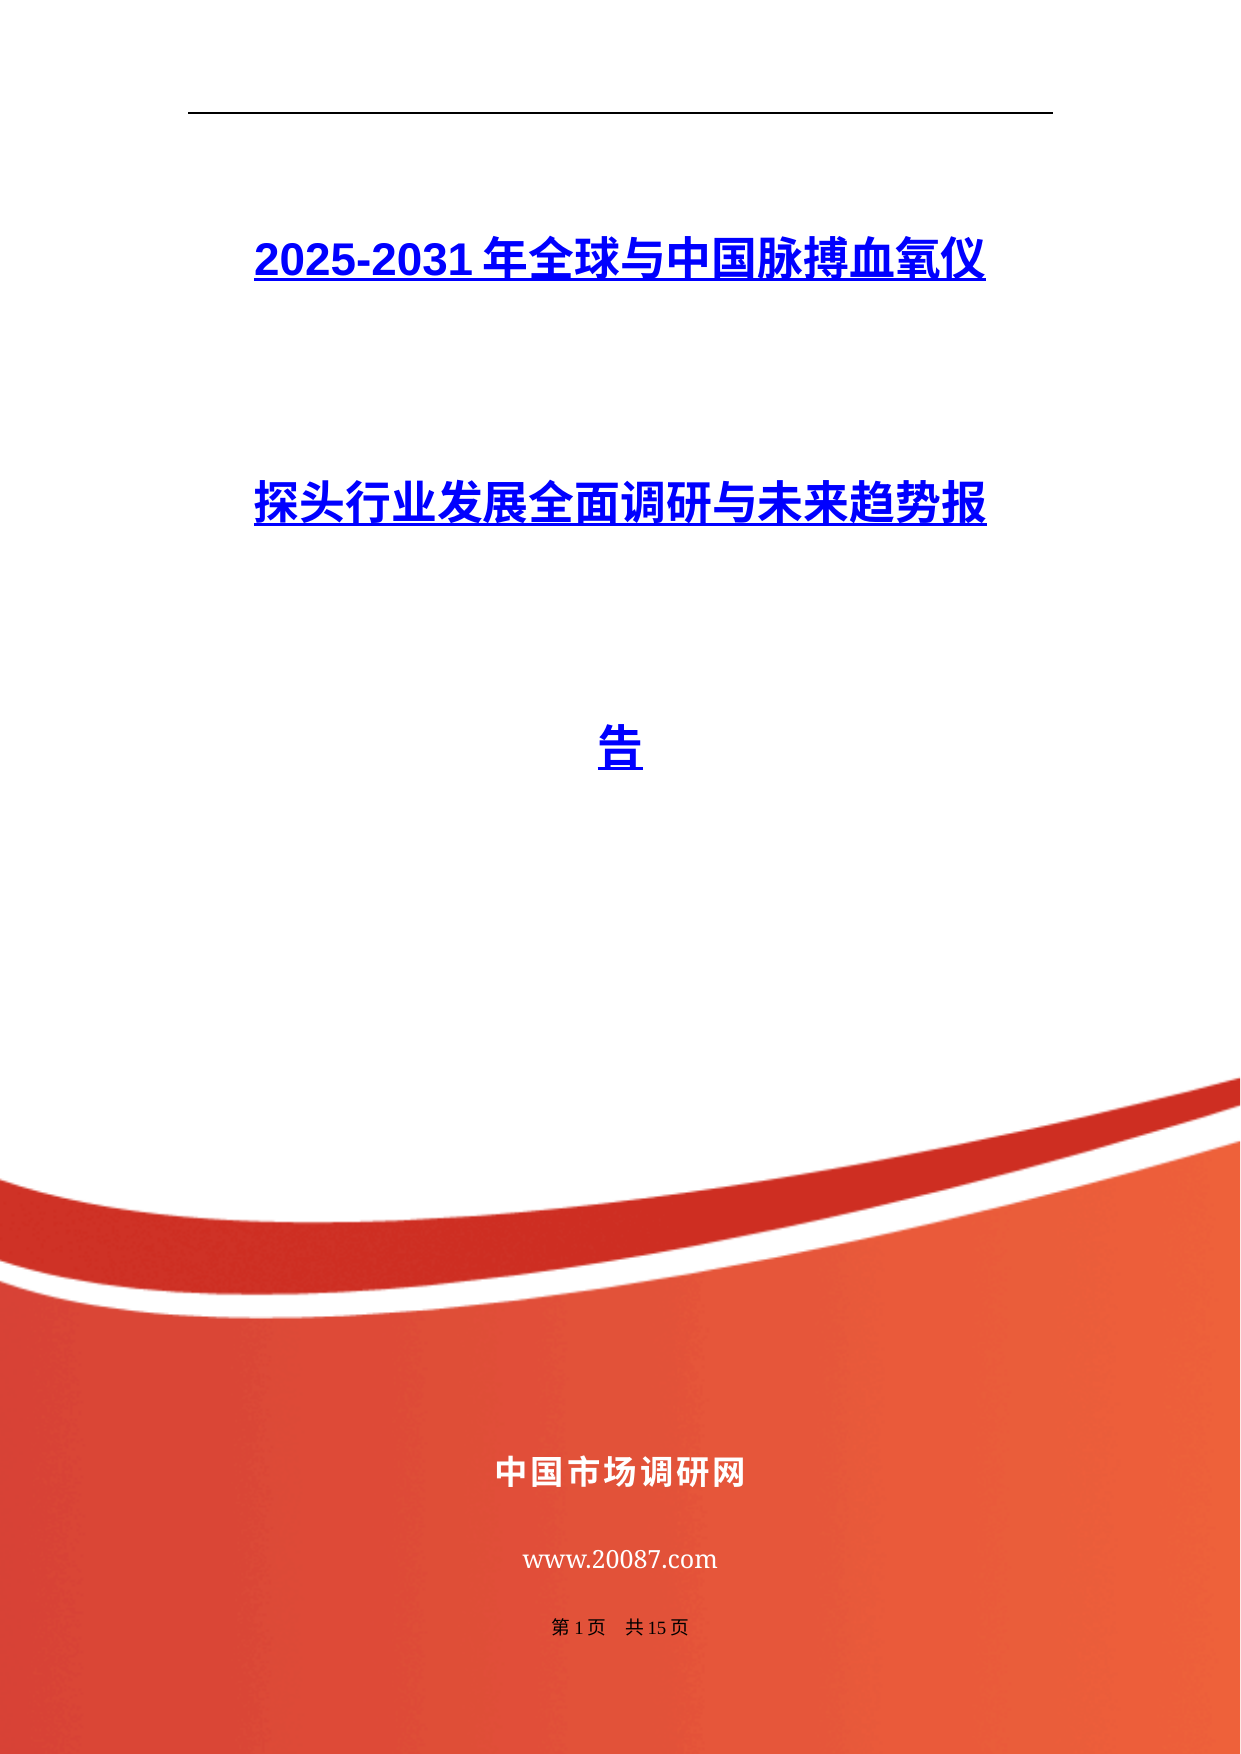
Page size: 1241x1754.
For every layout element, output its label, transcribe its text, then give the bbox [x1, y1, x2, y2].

subtitle 中国市场调研网 [187, 1437, 1053, 1502]
text www.20087.com [187, 1526, 1053, 1591]
table_header 2025-2031年全球与中国脉搏血氧仪探头行业发展全面调研与未来趋势报告 [188, 207, 1053, 871]
picture [0, 1006, 1241, 1754]
